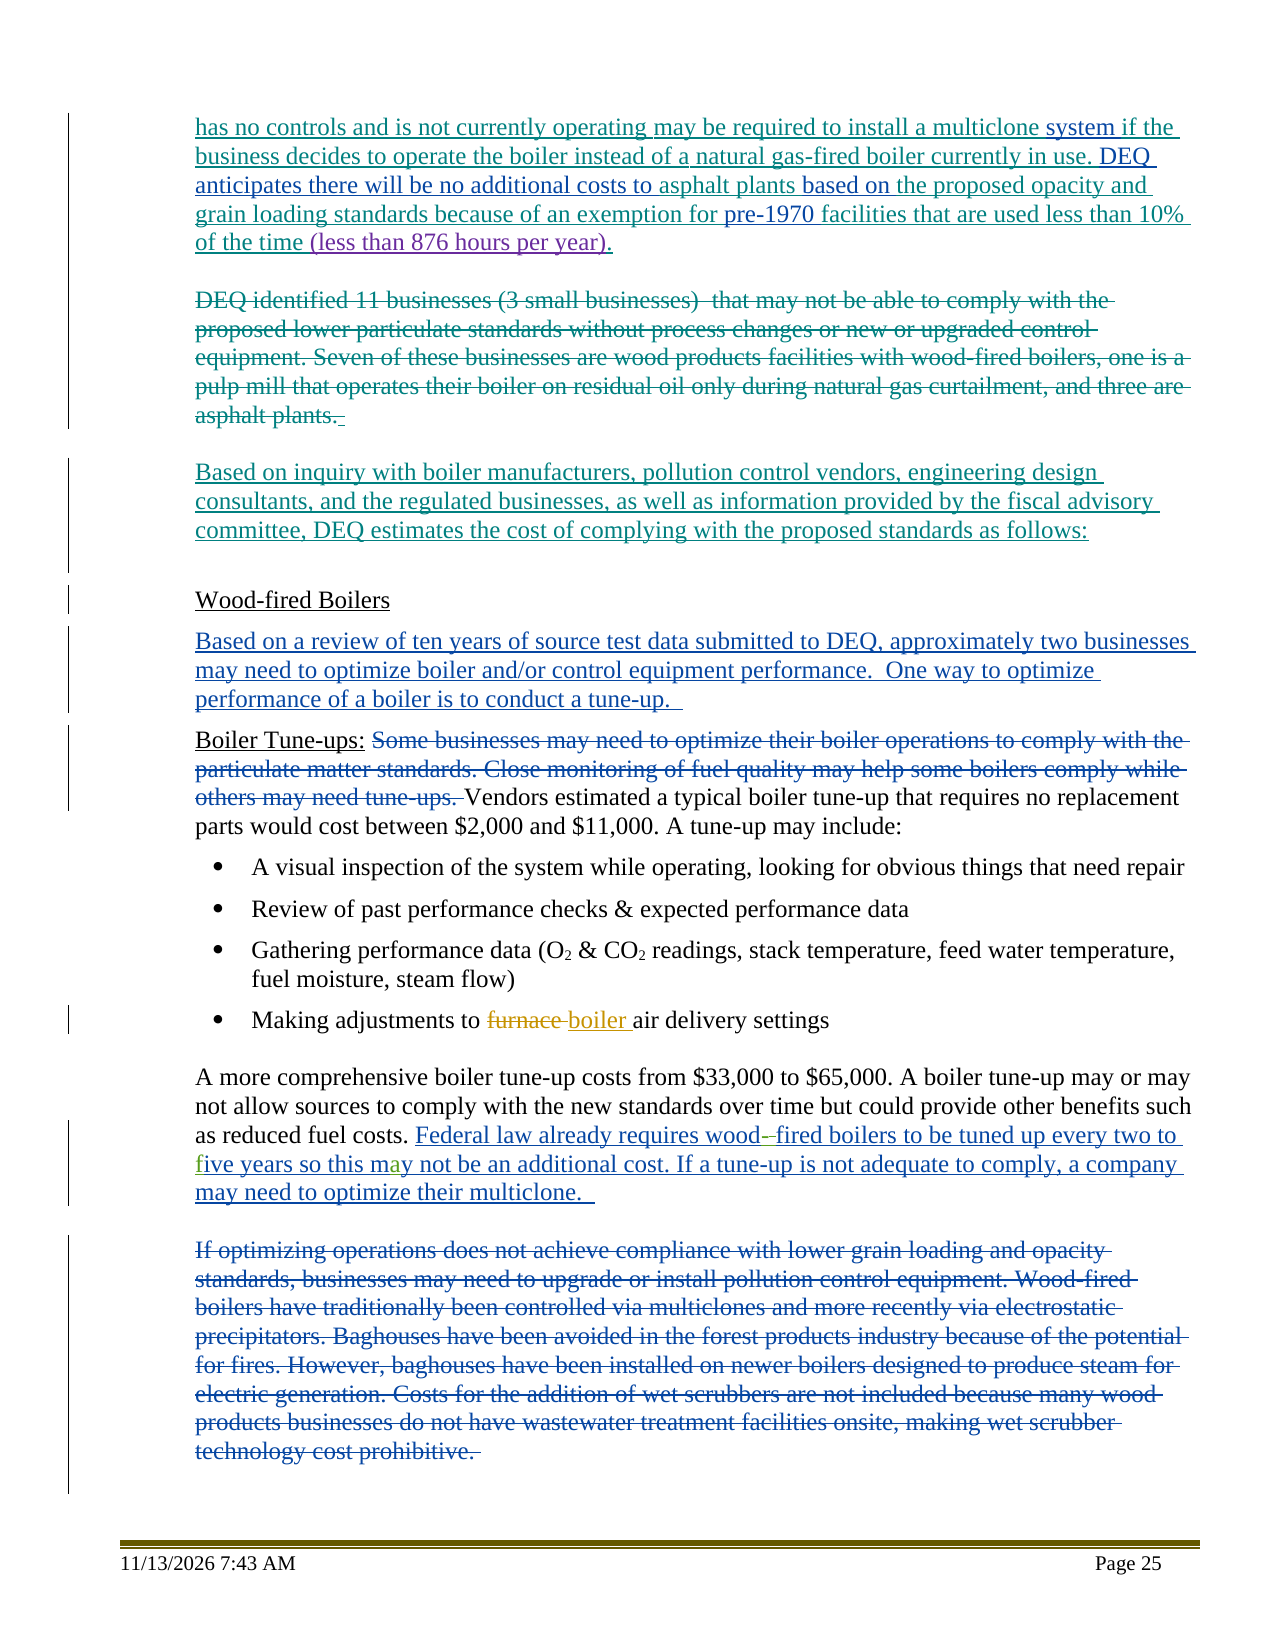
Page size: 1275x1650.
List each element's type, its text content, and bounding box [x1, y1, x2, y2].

text A more comprehensive boiler tune-up costs from $33,000 to $65,000. A boiler tune-up may or may not allow sources to comply with the new standards over time but could provide other benefits such as reduced fuel costs. [195, 1062, 1198, 1206]
text Boiler Tune-ups: Vendors estimated a typical boiler tune-up that requires no replacement parts would cost between $2,000 and $11,000. A tune-up may include: [195, 725, 1198, 840]
list Making adjustments to air delivery settings [214, 1005, 1198, 1034]
list A visual inspection of the system while operating, looking for obvious things that need repair [214, 852, 1198, 881]
list Gathering performance data (O2 & CO2 readings, stack temperature, feed water temperature, fuel moisture, steam flow) [214, 935, 1198, 992]
list Review of past performance checks & expected performance data [214, 894, 1198, 922]
text Wood-fired Boilers [195, 585, 1198, 614]
